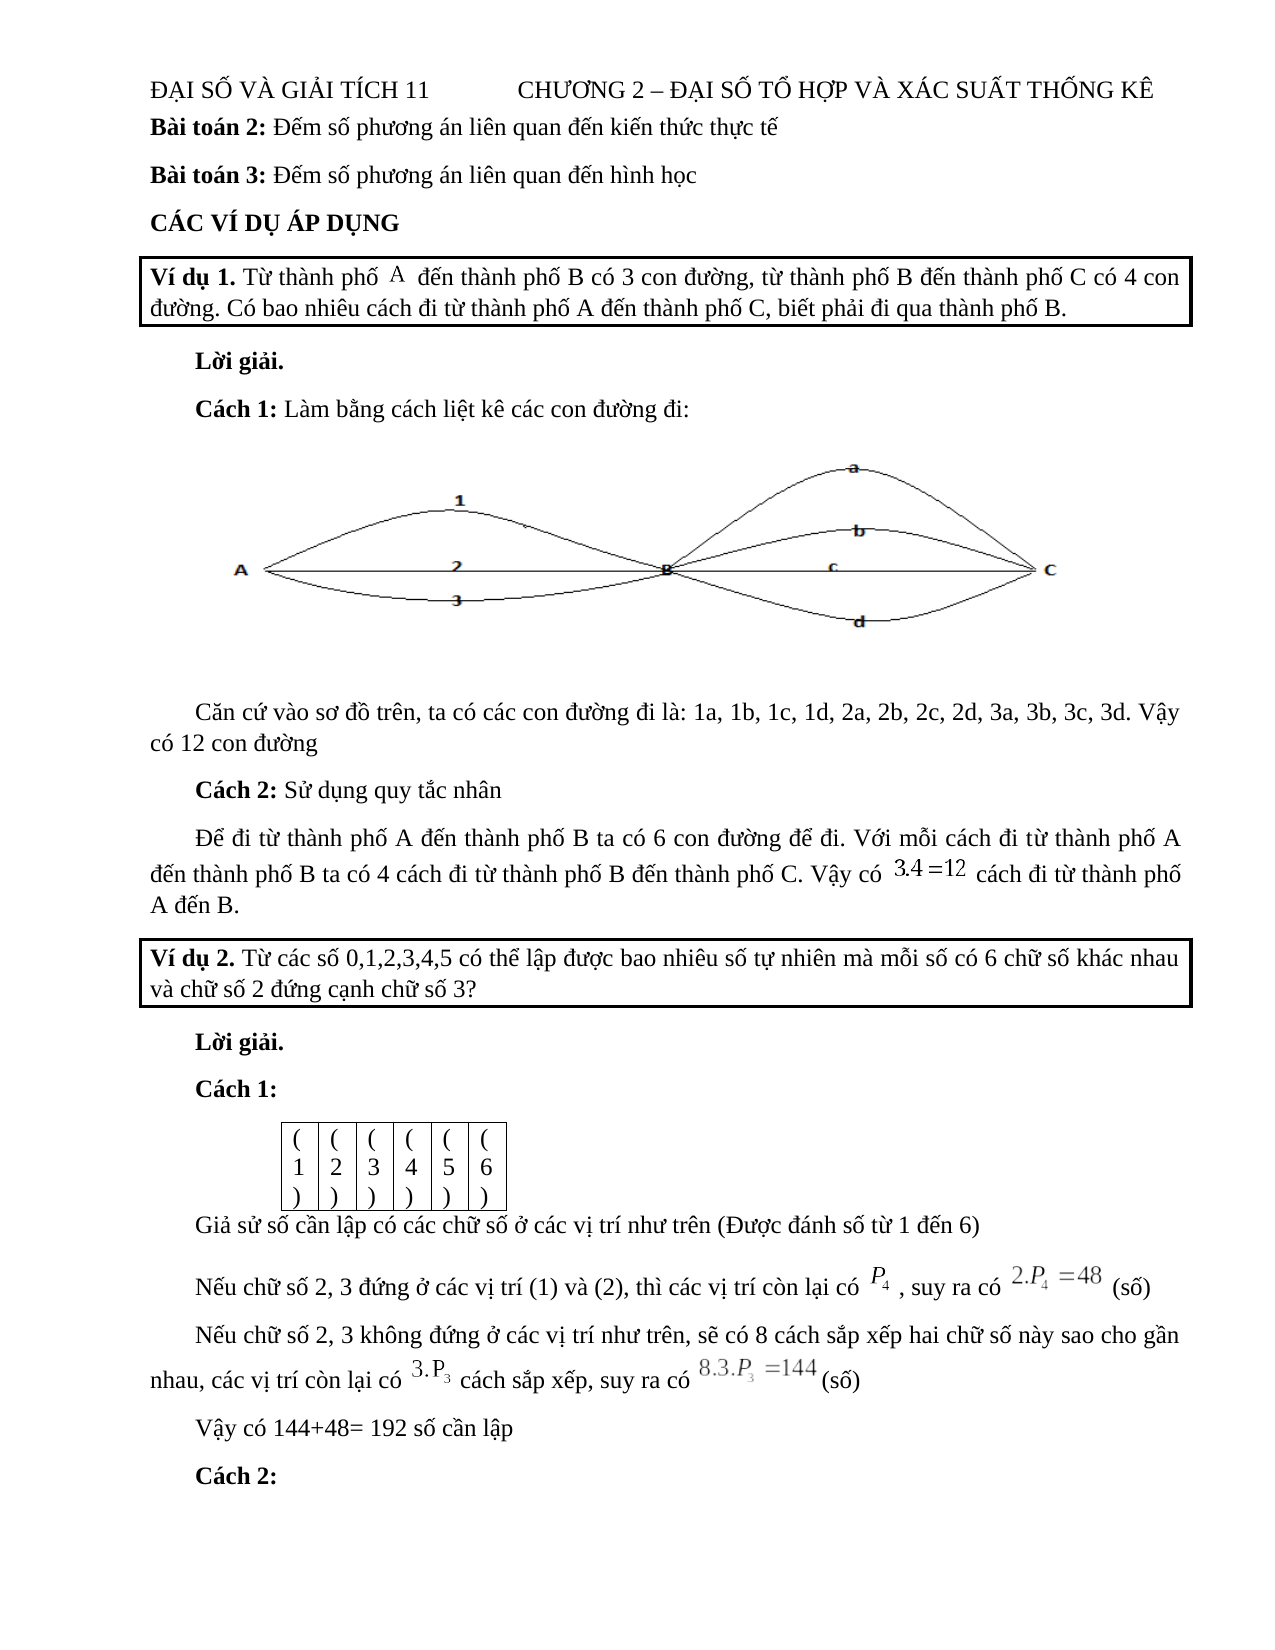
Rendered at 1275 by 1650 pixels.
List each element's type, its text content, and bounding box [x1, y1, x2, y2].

table_header (1) [282, 1123, 318, 1209]
text Ví dụ 1. Từ thành phố đến thành phố B có 3 con đường, từ thành phố B đến thành phố C có 4 con đường. Có bao nhiêu cách đi từ thành phố A đến thành phố C, biết phải đi qua thành phố B. [142, 259, 1189, 324]
text Căn cứ vào sơ đồ trên, ta có các con đường đi là: 1a, 1b, 1c, 1d, 2a, 2b, 2c, 2d, 3a, 3b, 3c, 3d. Vậy có 12 con đường [150, 697, 1181, 756]
text Nếu chữ số 2, 3 đứng ở các vị trí (1) và (2), thì các vị trí còn lại có , suy ra có (số) [150, 1258, 1181, 1301]
text Vậy có 144+48= 192 số cần lập [150, 1413, 1181, 1442]
text Giả sử số cần lập có các chữ số ở các vị trí như trên (Được đánh số từ 1 đến 6) [150, 1211, 1181, 1239]
text Cách 1: Làm bằng cách liệt kê các con đường đi: [150, 394, 1181, 423]
text Lời giải. [150, 1027, 1181, 1056]
text Nếu chữ số 2, 3 không đứng ở các vị trí như trên, sẽ có 8 cách sắp xếp hai chữ số này sao cho gần nhau, các vị trí còn lại có cách sắp xếp, suy ra có (số) [150, 1320, 1181, 1394]
table_header (4) [394, 1123, 431, 1209]
picture [195, 441, 1077, 678]
text Ví dụ 2. Từ các số 0,1,2,3,4,5 có thể lập được bao nhiêu số tự nhiên mà mỗi số có 6 chữ số khác nhau và chữ số 2 đứng cạnh chữ số 3? [142, 941, 1189, 1005]
text CÁC VÍ DỤ ÁP DỤNG [150, 208, 1181, 237]
table_header (6) [469, 1123, 506, 1209]
table_header (2) [319, 1123, 356, 1209]
table_header (3) [357, 1123, 393, 1209]
table_header (5) [432, 1123, 468, 1209]
text Bài toán 3: Đếm số phương án liên quan đến hình học [150, 160, 1181, 189]
text Bài toán 2: Đếm số phương án liên quan đến kiến thức thực tế [150, 112, 1181, 141]
text Cách 2: Sử dụng quy tắc nhân [150, 775, 1181, 804]
text Để đi từ thành phố A đến thành phố B ta có 6 con đường để đi. Với mỗi cách đi từ thành phố A đến thành phố B ta có 4 cách đi từ thành phố B đến thành phố C. Vậy có cách đi từ thành phố A đến B. [150, 823, 1181, 919]
text Cách 1: [150, 1074, 1181, 1103]
text Cách 2: [150, 1461, 1181, 1489]
text Lời giải. [150, 346, 1181, 375]
